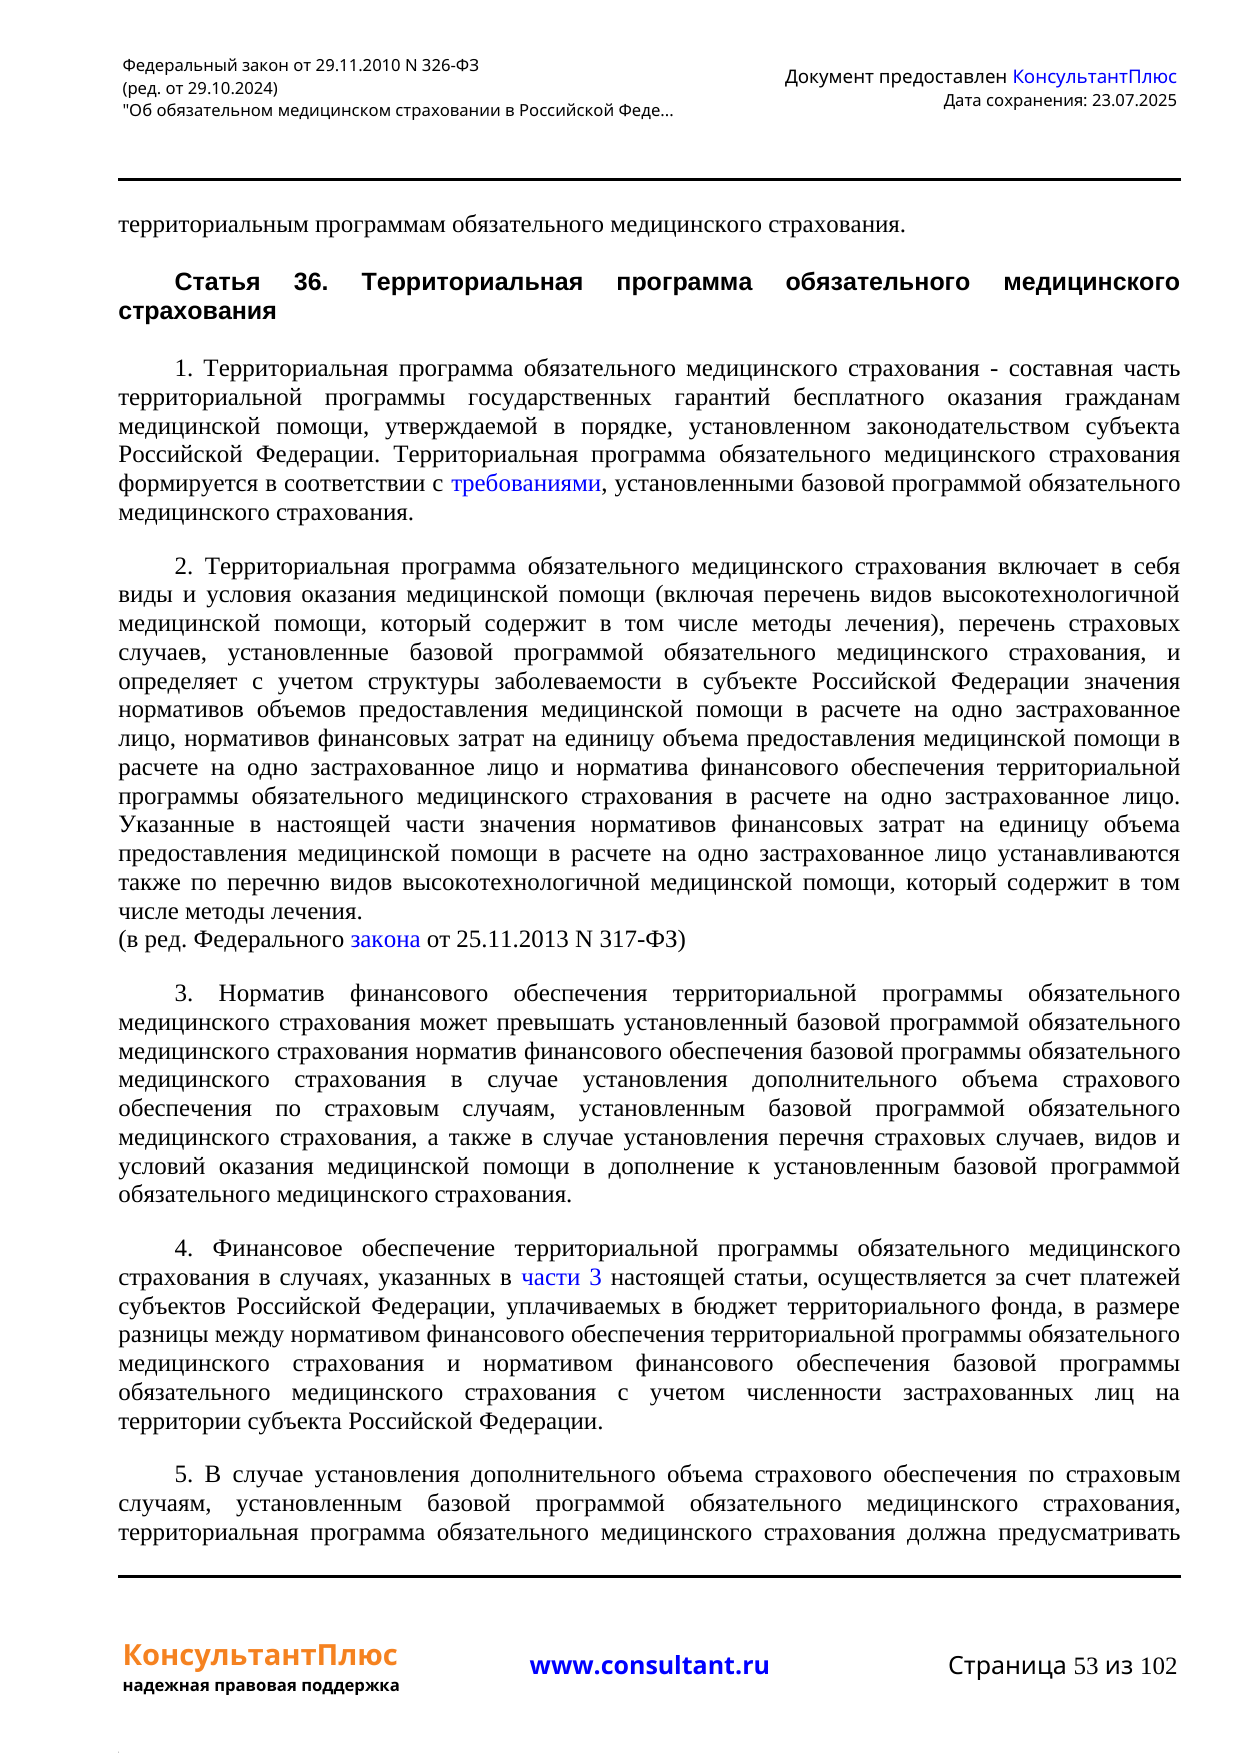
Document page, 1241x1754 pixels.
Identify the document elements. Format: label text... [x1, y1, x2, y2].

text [118, 1459, 1181, 1546]
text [118, 209, 1181, 238]
text (в ред. Федерального закона от 25.11.2013 N 317-ФЗ) [118, 924, 1181, 953]
text 1. Территориальная программа обязательного медицинского страхования - составная часть территориальной программы государственных гарантий бесплатного оказания гражданам медицинской помощи, утверждаемой в порядке, установленном законодательством субъекта Российской Федерации. Территориальная программа обязательного медицинского страхования формируется в соответствии с требованиями, установленными базовой программой обязательного медицинского страхования. [118, 353, 1181, 526]
text 3. Норматив финансового обеспечения территориальной программы обязательного медицинского страхования может превышать установленный базовой программой обязательного медицинского страхования норматив финансового обеспечения базовой программы обязательного медицинского страхования в случае установления дополнительного объема страхового обеспечения по страховым случаям, установленным базовой программой обязательного медицинского страхования, а также в случае установления перечня страховых случаев, видов и условий оказания медицинской помощи в дополнение к установленным базовой программой обязательного медицинского страхования. [118, 978, 1181, 1208]
text 4. Финансовое обеспечение территориальной программы обязательного медицинского страхования в случаях, указанных в части 3 настоящей статьи, осуществляется за счет платежей субъектов Российской Федерации, уплачиваемых в бюджет территориального фонда, в размере разницы между нормативом финансового обеспечения территориальной программы обязательного медицинского страхования и нормативом финансового обеспечения базовой программы обязательного медицинского страхования с учетом численности застрахованных лиц на территории субъекта Российской Федерации. [118, 1233, 1181, 1434]
text 2. Территориальная программа обязательного медицинского страхования включает в себя виды и условия оказания медицинской помощи (включая перечень видов высокотехнологичной медицинской помощи, который содержит в том числе методы лечения), перечень страховых случаев, установленные базовой программой обязательного медицинского страхования, и определяет с учетом структуры заболеваемости в субъекте Российской Федерации значения нормативов объемов предоставления медицинской помощи в расчете на одно застрахованное лицо, нормативов финансовых затрат на единицу объема предоставления медицинской помощи в расчете на одно застрахованное лицо и норматива финансового обеспечения территориальной программы обязательного медицинского страхования в расчете на одно застрахованное лицо. Указанные в настоящей части значения нормативов финансовых затрат на единицу объема предоставления медицинской помощи в расчете на одно застрахованное лицо устанавливаются также по перечню видов высокотехнологичной медицинской помощи, который содержит в том числе методы лечения. [118, 551, 1181, 924]
title Статья 36. Территориальная программа обязательного медицинского страхования [118, 267, 1181, 324]
